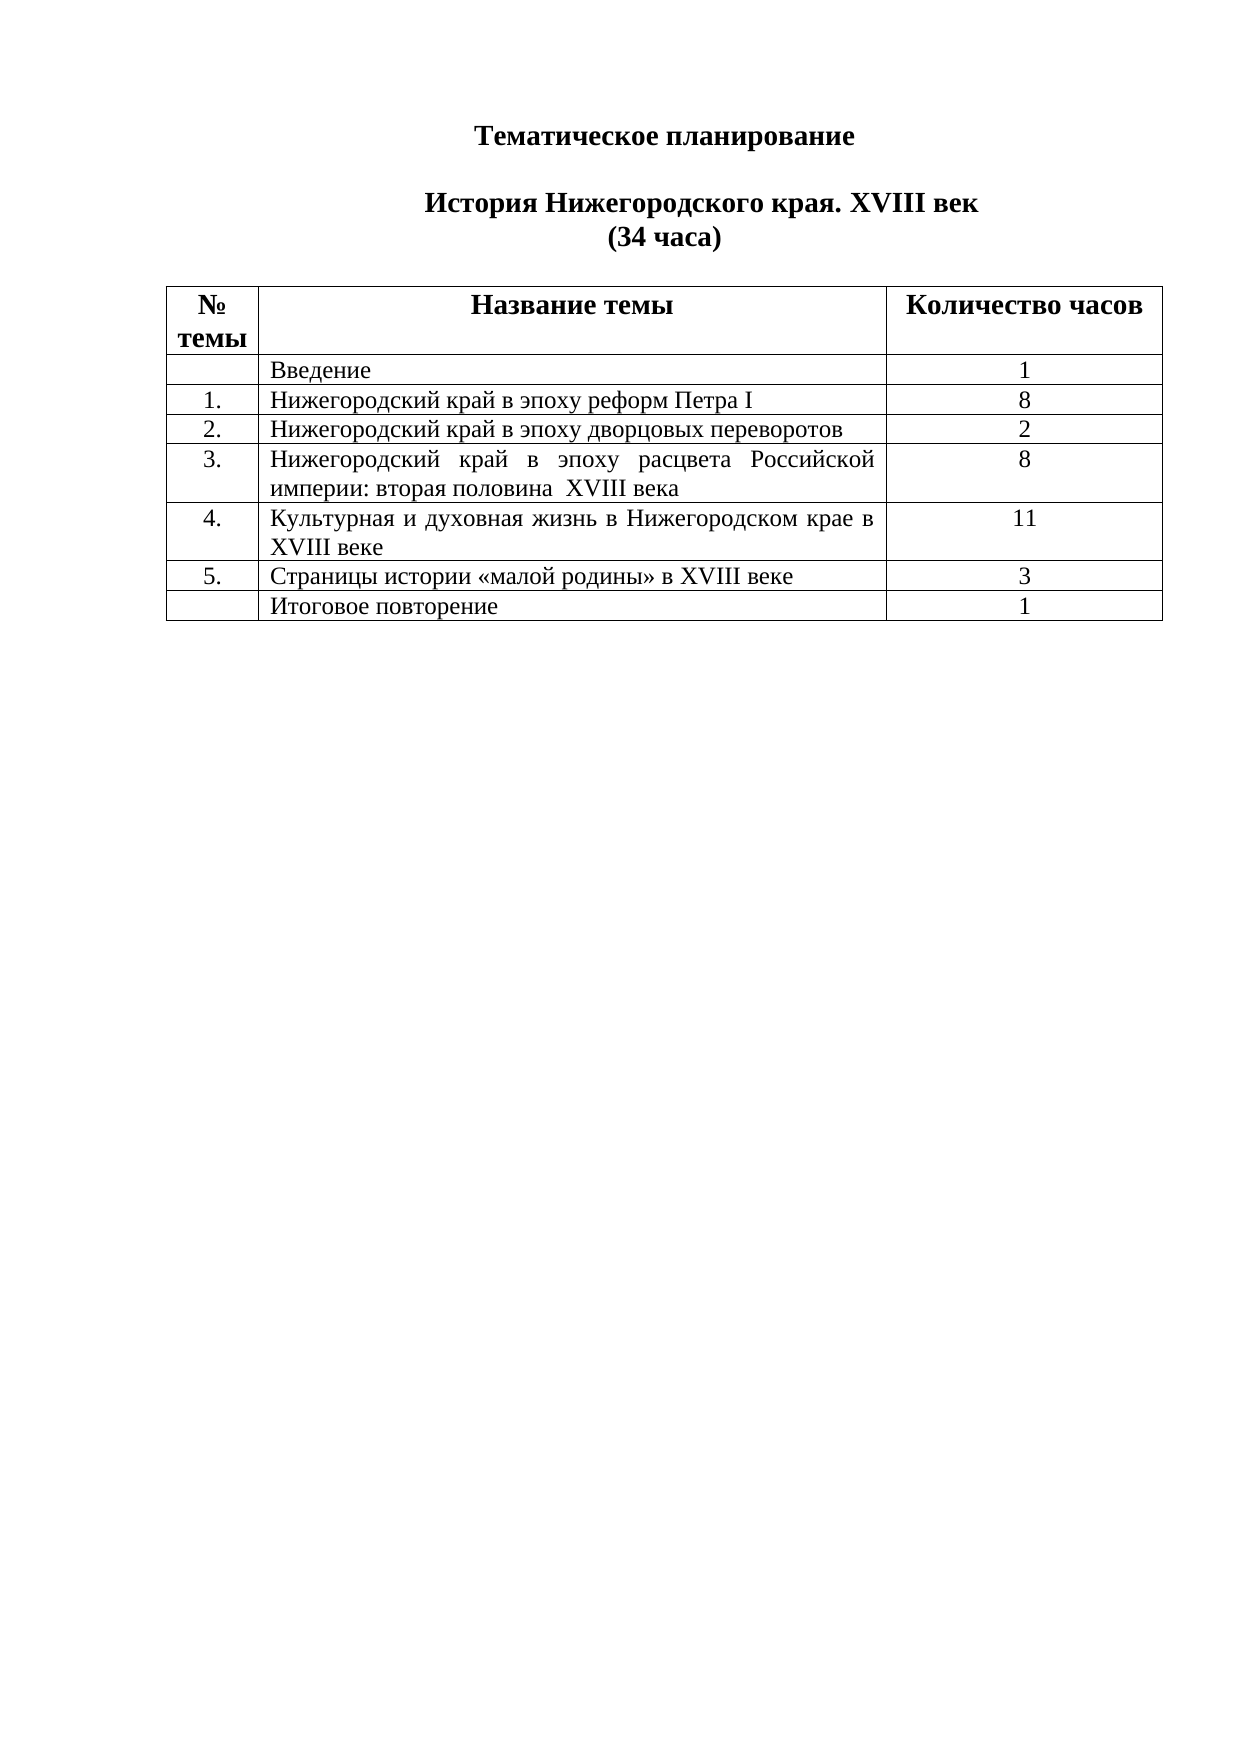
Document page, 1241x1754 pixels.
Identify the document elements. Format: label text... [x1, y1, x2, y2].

table_cell Страницы истории «малой родины» в XVIII веке [259, 561, 886, 590]
table_cell Нижегородский край в эпоху дворцовых переворотов [259, 415, 886, 443]
table_cell Культурная и духовная жизнь в Нижегородском крае в XVIII веке [259, 503, 886, 560]
table_cell 1. [167, 385, 258, 413]
table_cell [167, 591, 258, 620]
table_header Количество часов [887, 287, 1162, 354]
text История Нижегородского края. XVIII век [177, 185, 1152, 219]
table_cell 8 [887, 444, 1162, 502]
table_header Название темы [259, 287, 886, 354]
table_cell 3. [167, 444, 258, 502]
table_cell 11 [887, 503, 1162, 560]
table_cell 4. [167, 503, 258, 560]
table_cell Введение [259, 355, 886, 384]
table_cell 2 [887, 415, 1162, 443]
table_cell Нижегородский край в эпоху расцвета Российской империи: вторая половина XVIII века [259, 444, 886, 502]
table_cell 2. [167, 415, 258, 443]
table_cell [167, 355, 258, 384]
table_cell Итоговое повторение [259, 591, 886, 620]
table_cell 1 [887, 355, 1162, 384]
text (34 часа) [177, 219, 1152, 252]
table_cell Нижегородский край в эпоху реформ Петра I [259, 385, 886, 413]
text Тематическое планирование [177, 118, 1152, 152]
table_cell 8 [887, 385, 1162, 413]
table_cell 5. [167, 561, 258, 590]
table_cell 1 [887, 591, 1162, 620]
table_header № темы [167, 287, 258, 354]
table_cell 3 [887, 561, 1162, 590]
